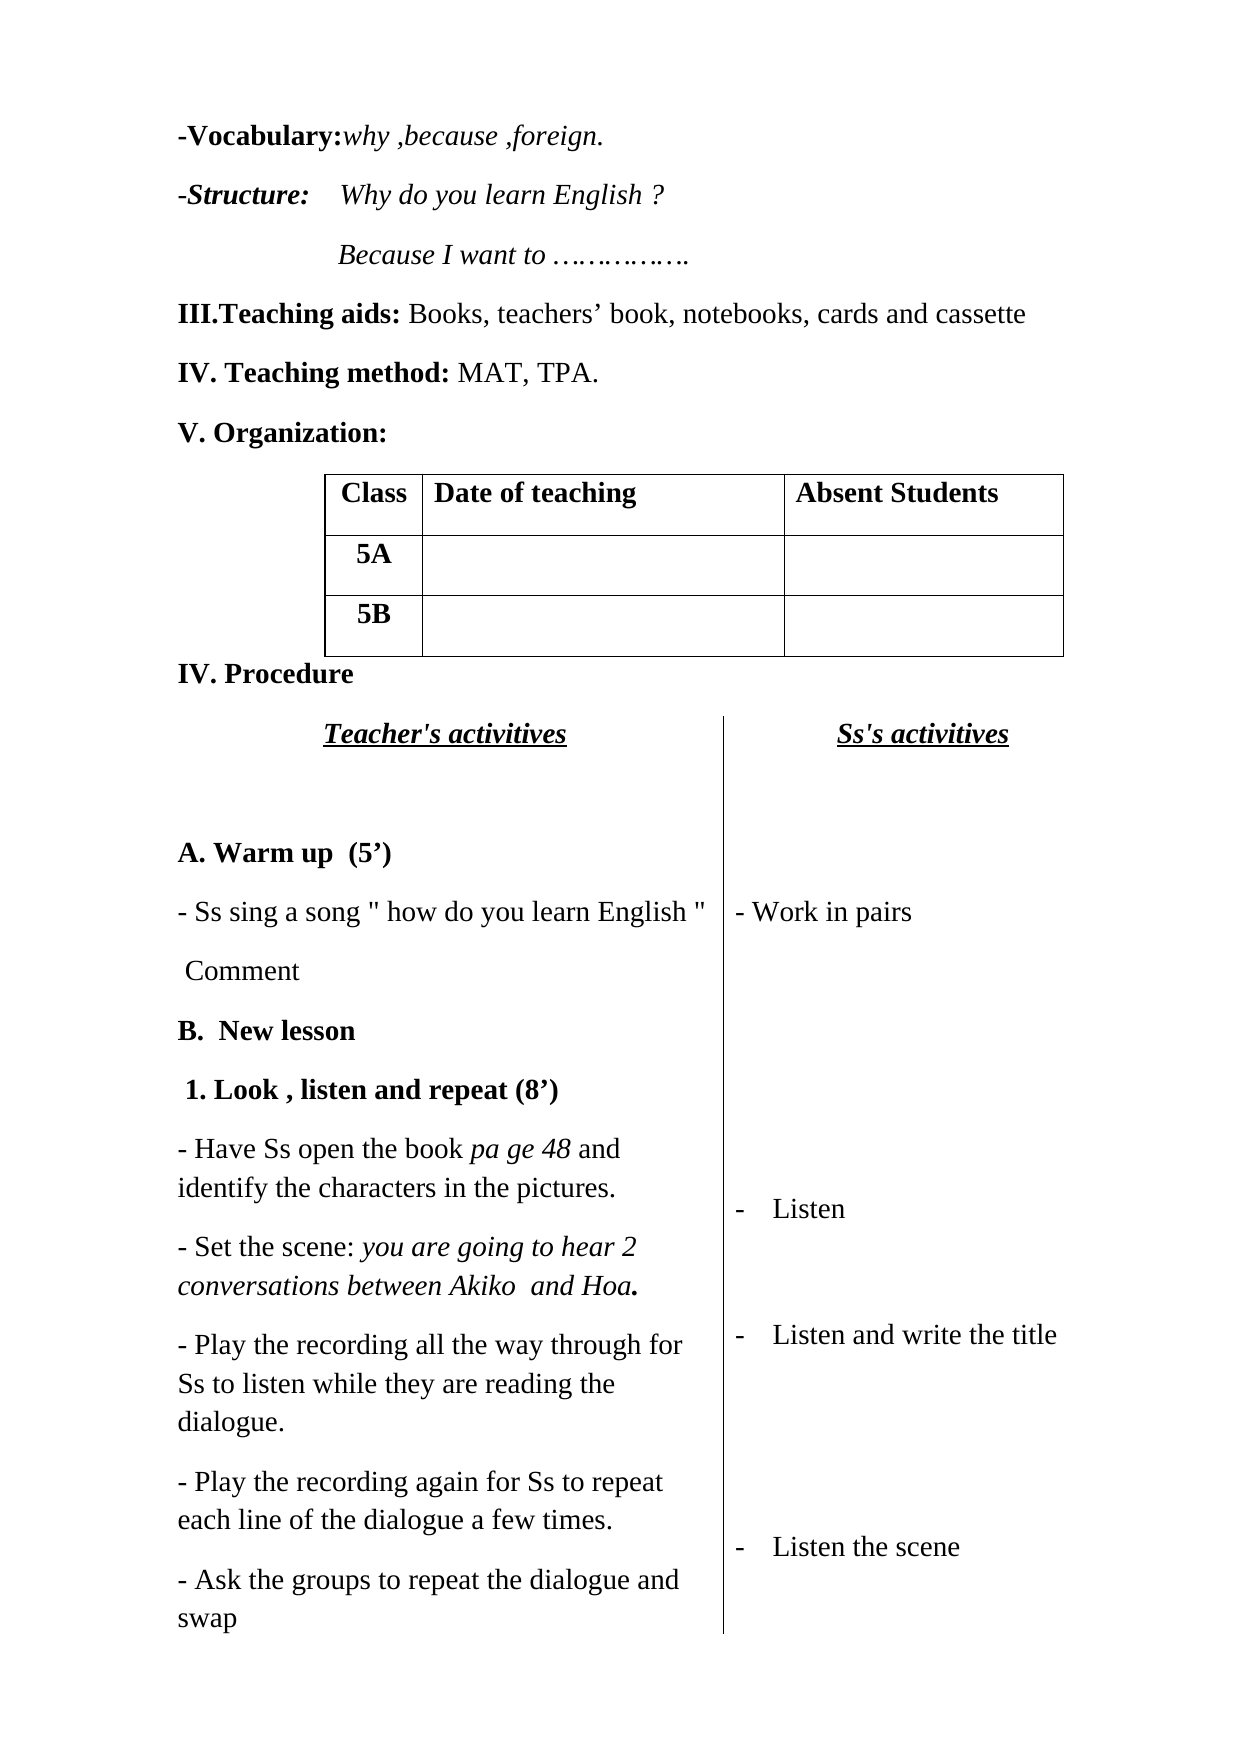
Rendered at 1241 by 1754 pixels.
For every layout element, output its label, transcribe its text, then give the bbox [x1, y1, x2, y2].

table_header Absent Students [785, 475, 1063, 535]
text IV. Teaching method: MAT, TPA. [177, 356, 1122, 389]
table_cell [423, 596, 784, 656]
text -Vocabulary:why ,because ,foreign. [177, 118, 1122, 152]
table_cell 5B [326, 596, 422, 656]
table_cell [785, 536, 1063, 595]
text -Structure: Why do you learn English ? [177, 177, 1122, 211]
table_header Ss's activitives [724, 716, 1122, 835]
table_header Class [326, 475, 422, 535]
table_header Date of teaching [423, 475, 784, 535]
text III.Teaching aids: Books, teachers’ book, notebooks, cards and cassette [177, 296, 1122, 330]
table_cell [785, 596, 1063, 656]
text IV. Procedure [177, 657, 1122, 690]
table_header Teacher's activitives [166, 716, 723, 835]
table_cell [423, 536, 784, 595]
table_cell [724, 835, 1122, 1634]
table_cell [166, 835, 723, 1634]
text V. Organization: [177, 415, 1122, 448]
text Because I want to ……………. [177, 237, 1122, 270]
table_cell 5A [326, 536, 422, 595]
